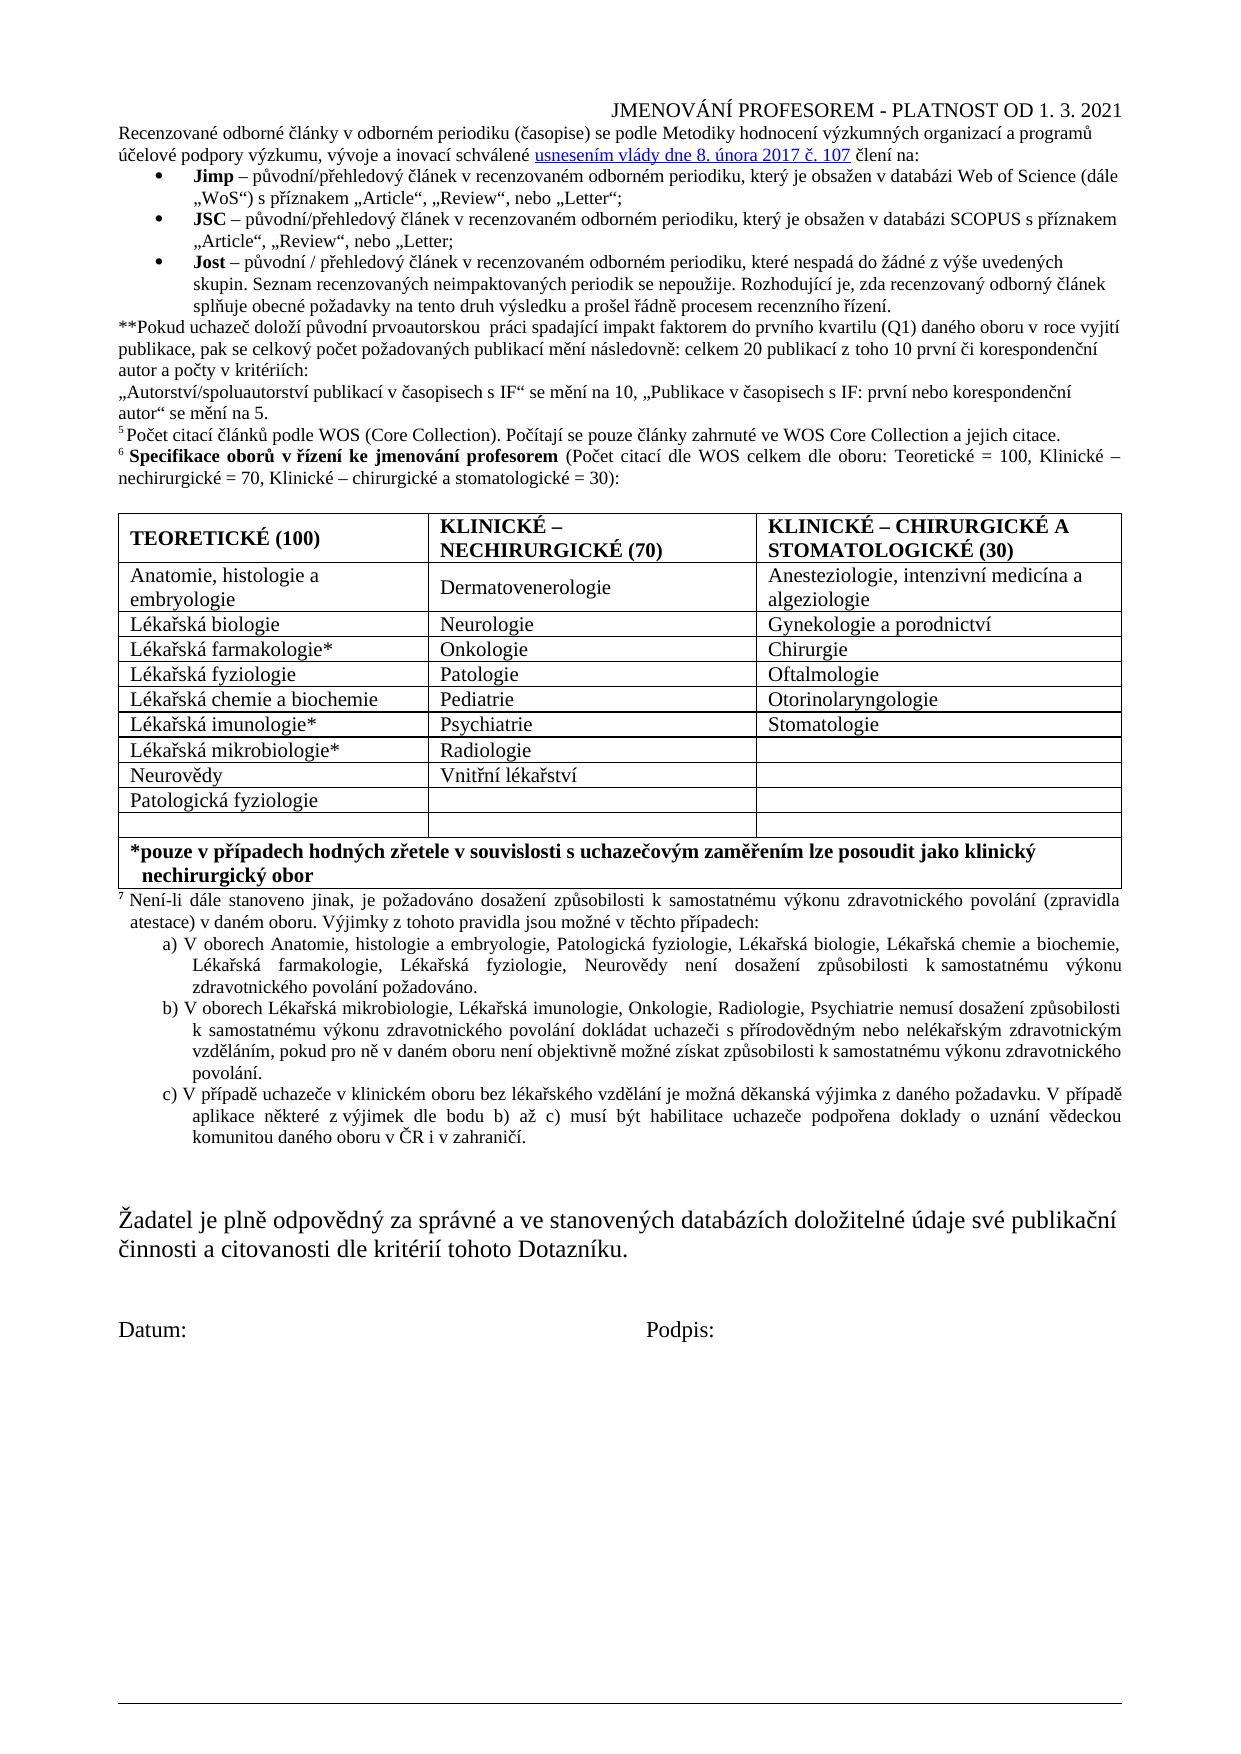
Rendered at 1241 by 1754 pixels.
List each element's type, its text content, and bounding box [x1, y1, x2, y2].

table_cell Psychiatrie [429, 713, 756, 736]
text c) V případě uchazeče v klinickém oboru bez lékařského vzdělání je možná děkanská výjimka z daného požadavku. V případě aplikace některé z výjimek dle bodu b) až c) musí být habilitace uchazeče podpořena doklady o uznání vědeckou komunitou daného oboru v ČR i v zahraničí. [162, 1083, 1122, 1148]
table_cell *pouze v případech hodných zřetele v souvislosti s uchazečovým zaměřením lze posoudit jako klinický nechirurgický obor [119, 838, 1121, 888]
text 7 Není-li dále stanoveno jinak, je požadováno dosažení způsobilosti k samostatnému výkonu zdravotnického povolání (zpravidla atestace) v daném oboru. Výjimky z tohoto pravidla jsou možné v těchto případech: [118, 889, 1122, 932]
table_cell Onkologie [429, 637, 756, 661]
table_cell Anatomie, histologie a embryologie [119, 563, 428, 611]
text 6 Specifikace oborů v řízení ke jmenování profesorem (Počet citací dle WOS celkem dle oboru: Teoretické = 100, Klinické – nechirurgické = 70, Klinické – chirurgické a stomatologické = 30): [118, 445, 1122, 488]
table_cell Otorinolaryngologie [757, 687, 1121, 711]
text Datum: Podpis: [118, 1316, 1122, 1342]
table_cell Radiologie [429, 738, 756, 762]
table_cell Chirurgie [757, 637, 1121, 661]
list JSC – původní/přehledový článek v recenzovaném odborném periodiku, který je obsažen v databázi SCOPUS s příznakem „Article“, „Review“, nebo „Letter; [156, 208, 1122, 251]
list Jost – původní / přehledový článek v recenzovaném odborném periodiku, které nespadá do žádné z výše uvedených skupin. Seznam recenzovaných neimpaktovaných periodik se nepoužije. Rozhodující je, zda recenzovaný odborný článek splňuje obecné požadavky na tento druh výsledku a prošel řádně procesem recenzního řízení. [156, 251, 1122, 316]
table_header KLINICKÉ – CHIRURGICKÉ A STOMATOLOGICKÉ (30) [757, 514, 1121, 562]
table_cell Anesteziologie, intenzivní medicína a algeziologie [757, 563, 1121, 611]
table_cell [119, 813, 428, 837]
text a) V oborech Anatomie, histologie a embryologie, Patologická fyziologie, Lékařská biologie, Lékařská chemie a biochemie, Lékařská farmakologie, Lékařská fyziologie, Neurovědy není dosažení způsobilosti k samostatnému výkonu zdravotnického povolání požadováno. [162, 932, 1122, 997]
table_cell Lékařská fyziologie [119, 662, 428, 686]
table_cell Patologická fyziologie [119, 788, 428, 812]
table_cell Neurovědy [119, 763, 428, 787]
text **Pokud uchazeč doloží původní prvoautorskou práci spadající impakt faktorem do prvního kvartilu (Q1) daného oboru v roce vyjití publikace, pak se celkový počet požadovaných publikací mění následovně: celkem 20 publikací z toho 10 první či korespondenční autor a počty v kritériích: [118, 316, 1122, 381]
text b) V oborech Lékařská mikrobiologie, Lékařská imunologie, Onkologie, Radiologie, Psychiatrie nemusí dosažení způsobilosti k samostatnému výkonu zdravotnického povolání dokládat uchazeči s přírodovědným nebo nelékařským zdravotnickým vzděláním, pokud pro ně v daném oboru není objektivně možné získat způsobilosti k samostatnému výkonu zdravotnického povolání. [162, 997, 1122, 1083]
table_cell [429, 788, 756, 812]
table_cell [757, 763, 1121, 787]
table_cell Pediatrie [429, 687, 756, 711]
table_cell Vnitřní lékařství [429, 763, 756, 787]
table_cell Lékařská chemie a biochemie [119, 687, 428, 711]
text Recenzované odborné články v odborném periodiku (časopise) se podle Metodiky hodnocení výzkumných organizací a programů účelové podpory výzkumu, vývoje a inovací schválené usnesením vlády dne 8. února 2017 č. 107 člení na: [118, 122, 1122, 165]
table_cell Gynekologie a porodnictví [757, 612, 1121, 636]
table_cell Stomatologie [757, 713, 1121, 736]
table_header KLINICKÉ – NECHIRURGICKÉ (70) [429, 514, 756, 562]
table_header TEORETICKÉ (100) [119, 514, 428, 562]
table_cell [757, 788, 1121, 812]
table_cell [757, 813, 1121, 837]
list Jimp – původní/přehledový článek v recenzovaném odborném periodiku, který je obsažen v databázi Web of Science (dále „WoS“) s příznakem „Article“, „Review“, nebo „Letter“; [156, 165, 1122, 208]
table_cell Lékařská imunologie* [119, 713, 428, 736]
text 5 Počet citací článků podle WOS (Core Collection). Počítají se pouze články zahrnuté ve WOS Core Collection a jejich citace. [118, 424, 1122, 445]
table_cell Patologie [429, 662, 756, 686]
table_cell Lékařská farmakologie* [119, 637, 428, 661]
table_cell Lékařská biologie [119, 612, 428, 636]
table_cell Dermatovenerologie [429, 563, 756, 611]
table_cell Oftalmologie [757, 662, 1121, 686]
table_cell [429, 813, 756, 837]
text Žadatel je plně odpovědný za správné a ve stanovených databázích doložitelné údaje své publikační činnosti a citovanosti dle kritérií tohoto Dotazníku. [118, 1206, 1122, 1263]
table_cell Neurologie [429, 612, 756, 636]
table_cell Lékařská mikrobiologie* [119, 738, 428, 762]
text „Autorství/spoluautorství publikací v časopisech s IF“ se mění na 10, „Publikace v časopisech s IF: první nebo korespondenční autor“ se mění na 5. [118, 381, 1122, 424]
table_cell [757, 738, 1121, 762]
